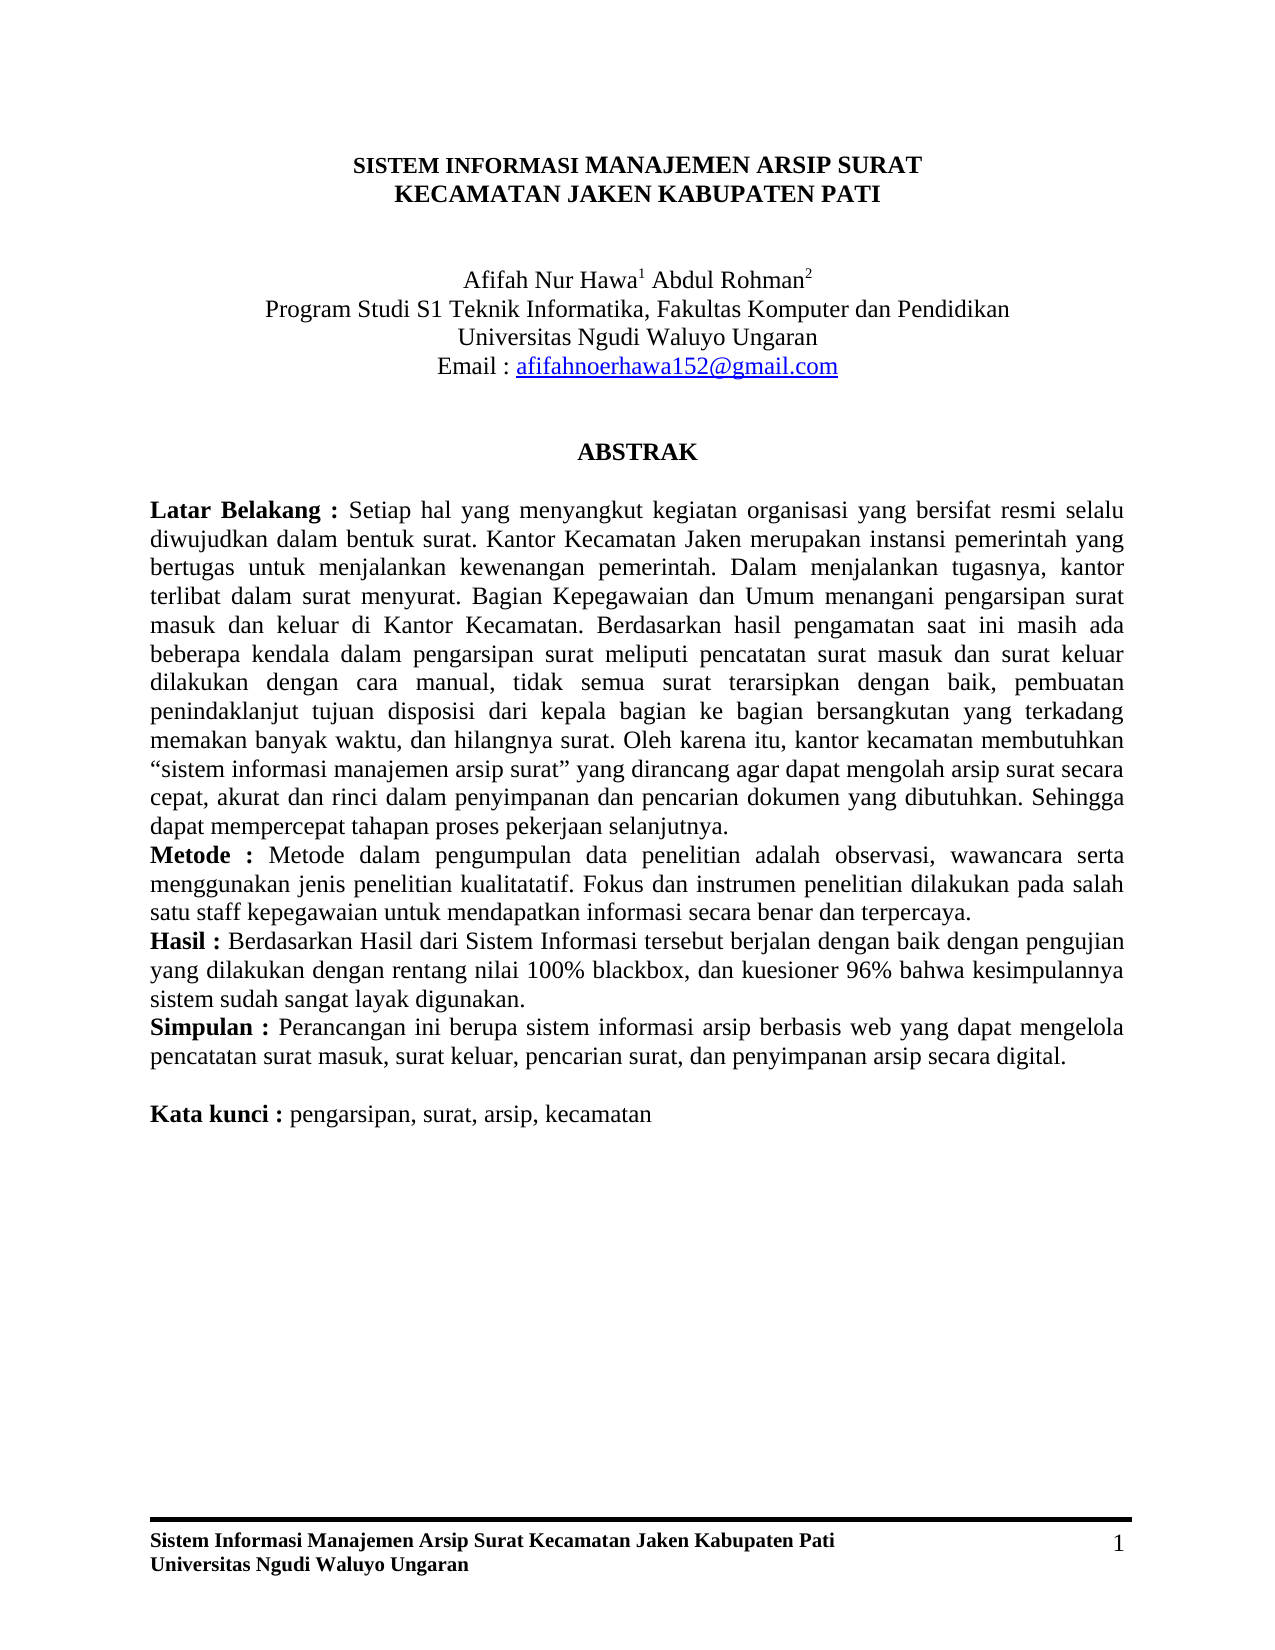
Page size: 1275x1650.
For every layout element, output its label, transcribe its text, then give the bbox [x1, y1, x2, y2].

text Kata kunci : pengarsipan, surat, arsip, kecamatan [150, 1099, 1125, 1127]
text Metode : Metode dalam pengumpulan data penelitian adalah observasi, wawancara serta menggunakan jenis penelitian kualitatatif. Fokus dan instrumen penelitian dilakukan pada salah satu staff kepegawaian untuk mendapatkan informasi secara benar dan terpercaya. [150, 840, 1125, 926]
text Afifah Nur Hawa1 Abdul Rohman2 [150, 265, 1125, 294]
text Hasil : Berdasarkan Hasil dari Sistem Informasi tersebut berjalan dengan baik dengan pengujian yang dilakukan dengan rentang nilai 100% blackbox, dan kuesioner 96% bahwa kesimpulannya sistem sudah sangat layak digunakan. [150, 926, 1125, 1012]
text Email : afifahnoerhawa152@gmail.com [150, 351, 1125, 380]
text KECAMATAN JAKEN KABUPATEN PATI [150, 179, 1125, 207]
text ABSTRAK [150, 437, 1125, 466]
text Latar Belakang : Setiap hal yang menyangkut kegiatan organisasi yang bersifat resmi selalu diwujudkan dalam bentuk surat. Kantor Kecamatan Jaken merupakan instansi pemerintah yang bertugas untuk menjalankan kewenangan pemerintah. Dalam menjalankan tugasnya, kantor terlibat dalam surat menyurat. Bagian Kepegawaian dan Umum menangani pengarsipan surat masuk dan keluar di Kantor Kecamatan. Berdasarkan hasil pengamatan saat ini masih ada beberapa kendala dalam pengarsipan surat meliputi pencatatan surat masuk dan surat keluar dilakukan dengan cara manual, tidak semua surat terarsipkan dengan baik, pembuatan penindaklanjut tujuan disposisi dari kepala bagian ke bagian bersangkutan yang terkadang memakan banyak waktu, dan hilangnya surat. Oleh karena itu, kantor kecamatan membutuhkan “sistem informasi manajemen arsip surat” yang dirancang agar dapat mengolah arsip surat secara cepat, akurat dan rinci dalam penyimpanan dan pencarian dokumen yang dibutuhkan. Sehingga dapat mempercepat tahapan proses pekerjaan selanjutnya. [150, 495, 1125, 840]
text Universitas Ngudi Waluyo Ungaran [150, 322, 1125, 351]
text Program Studi S1 Teknik Informatika, Fakultas Komputer dan Pendidikan [150, 294, 1125, 322]
text SISTEM INFORMASI MANAJEMEN ARSIP SURAT [150, 150, 1125, 179]
text Simpulan : Perancangan ini berupa sistem informasi arsip berbasis web yang dapat mengelola pencatatan surat masuk, surat keluar, pencarian surat, dan penyimpanan arsip secara digital. [150, 1012, 1125, 1070]
